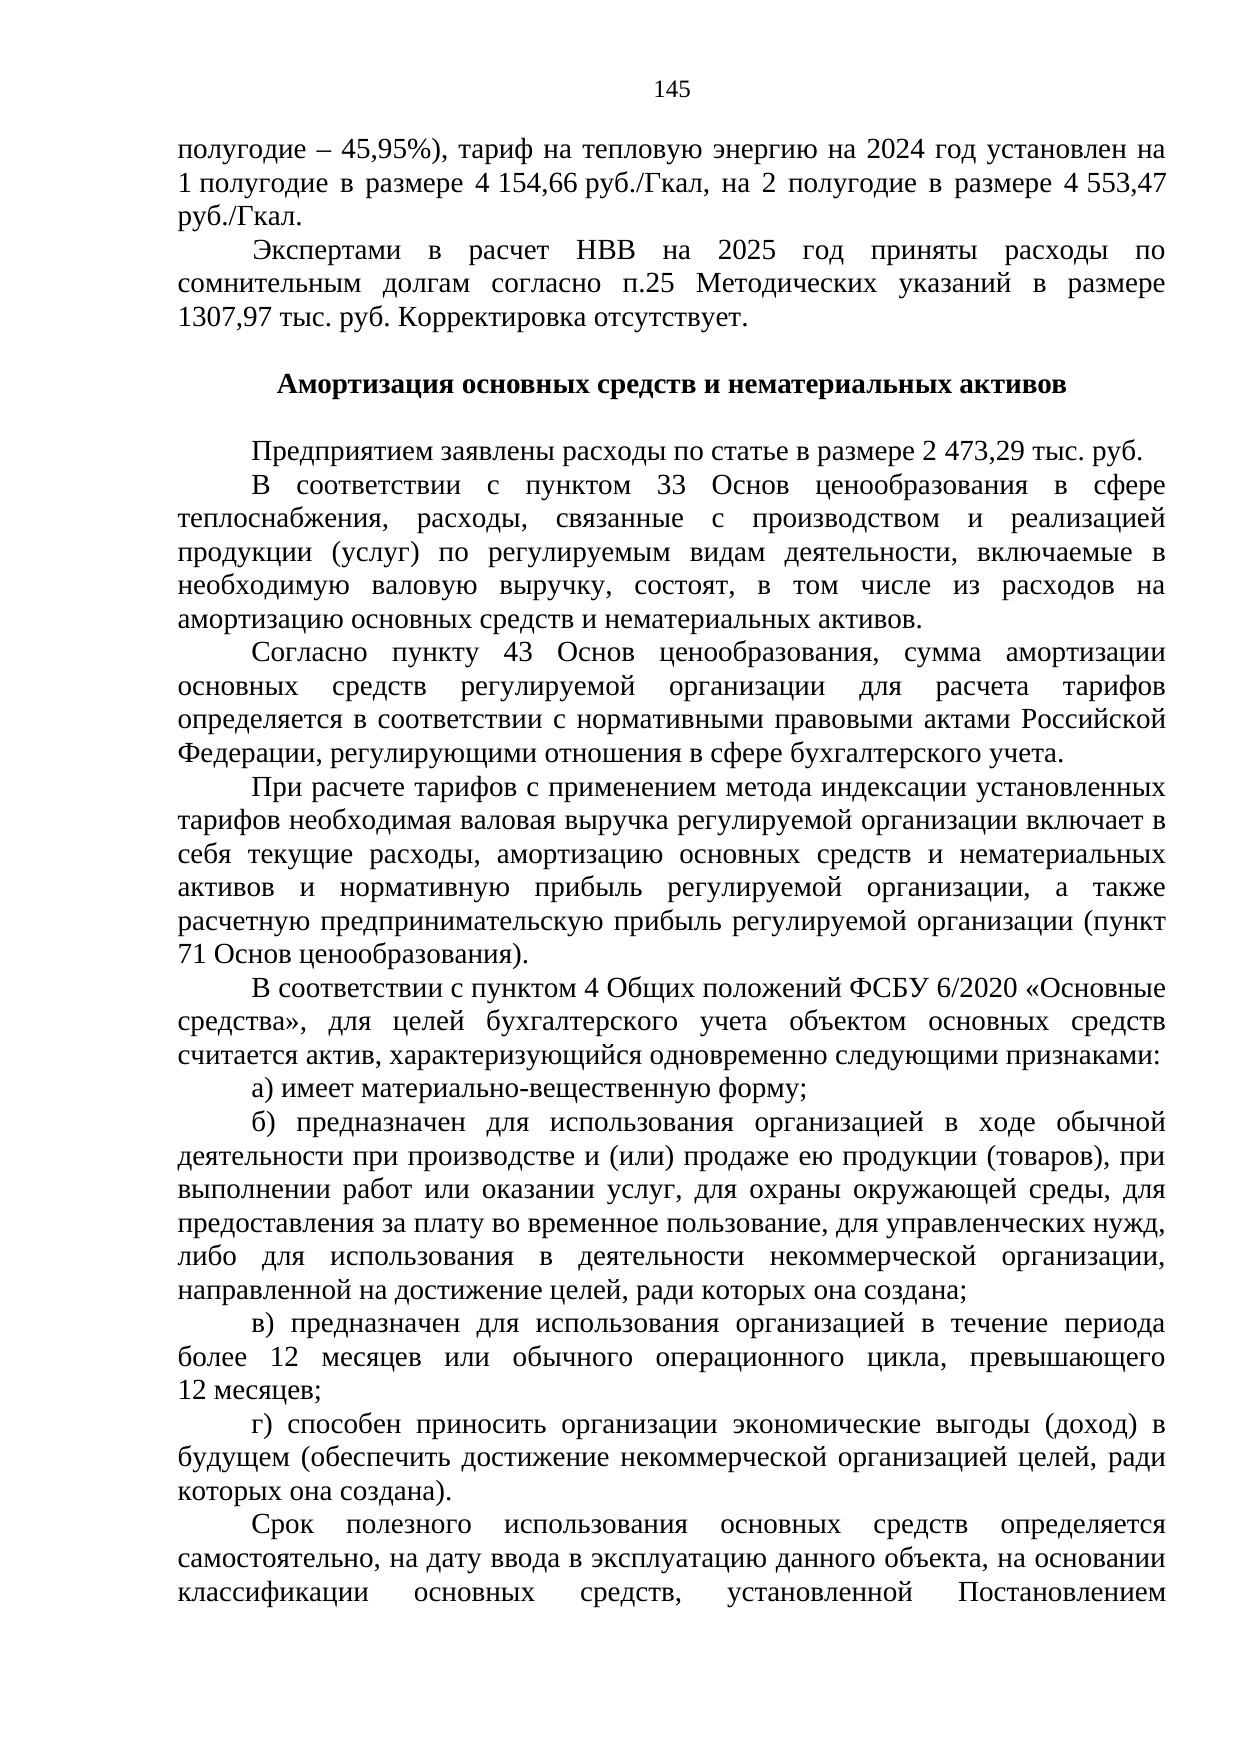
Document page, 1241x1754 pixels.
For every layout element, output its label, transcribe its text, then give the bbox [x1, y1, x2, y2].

text Амортизация основных средств и нематериальных активов [177, 366, 1167, 400]
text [177, 131, 1167, 232]
text а) имеет материально-вещественную форму; [177, 1071, 1167, 1104]
text При расчете тарифов с применением метода индексации установленных тарифов необходимая валовая выручка регулируемой организации включает в себя текущие расходы, амортизацию основных средств и нематериальных активов и нормативную прибыль регулируемой организации, а также расчетную предпринимательскую прибыль регулируемой организации (пункт 71 Основ ценообразования). [177, 769, 1167, 970]
text г) способен приносить организации экономические выгоды (доход) в будущем (обеспечить достижение некоммерческой организацией целей, ради которых она создана). [177, 1406, 1167, 1507]
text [177, 1507, 1167, 1607]
text Согласно пункту 43 Основ ценообразования, сумма амортизации основных средств регулируемой организации для расчета тарифов определяется в соответствии с нормативными правовыми актами Российской Федерации, регулирующими отношения в сфере бухгалтерского учета. [177, 634, 1167, 769]
text б) предназначен для использования организацией в ходе обычной деятельности при производстве и (или) продаже ею продукции (товаров), при выполнении работ или оказании услуг, для охраны окружающей среды, для предоставления за плату во временное пользование, для управленческих нужд, либо для использования в деятельности некоммерческой организации, направленной на достижение целей, ради которых она создана; [177, 1104, 1167, 1305]
text В соответствии с пунктом 4 Общих положений ФСБУ 6/2020 «Основные средства», для целей бухгалтерского учета объектом основных средств считается актив, характеризующийся одновременно следующими признаками: [177, 970, 1167, 1071]
text В соответствии с пунктом 33 Основ ценообразования в сфере теплоснабжения, расходы, связанные с производством и реализацией продукции (услуг) по регулируемым видам деятельности, включаемые в необходимую валовую выручку, состоят, в том числе из расходов на амортизацию основных средств и нематериальных активов. [177, 467, 1167, 634]
text Экспертами в расчет НВВ на 2025 год приняты расходы по сомнительным долгам согласно п.25 Методических указаний в размере 1307,97 тыс. руб. Корректировка отсутствует. [177, 232, 1167, 333]
text в) предназначен для использования организацией в течение периода более 12 месяцев или обычного операционного цикла, превышающего 12 месяцев; [177, 1305, 1167, 1406]
text Предприятием заявлены расходы по статье в размере 2 473,29 тыс. руб. [177, 433, 1167, 467]
